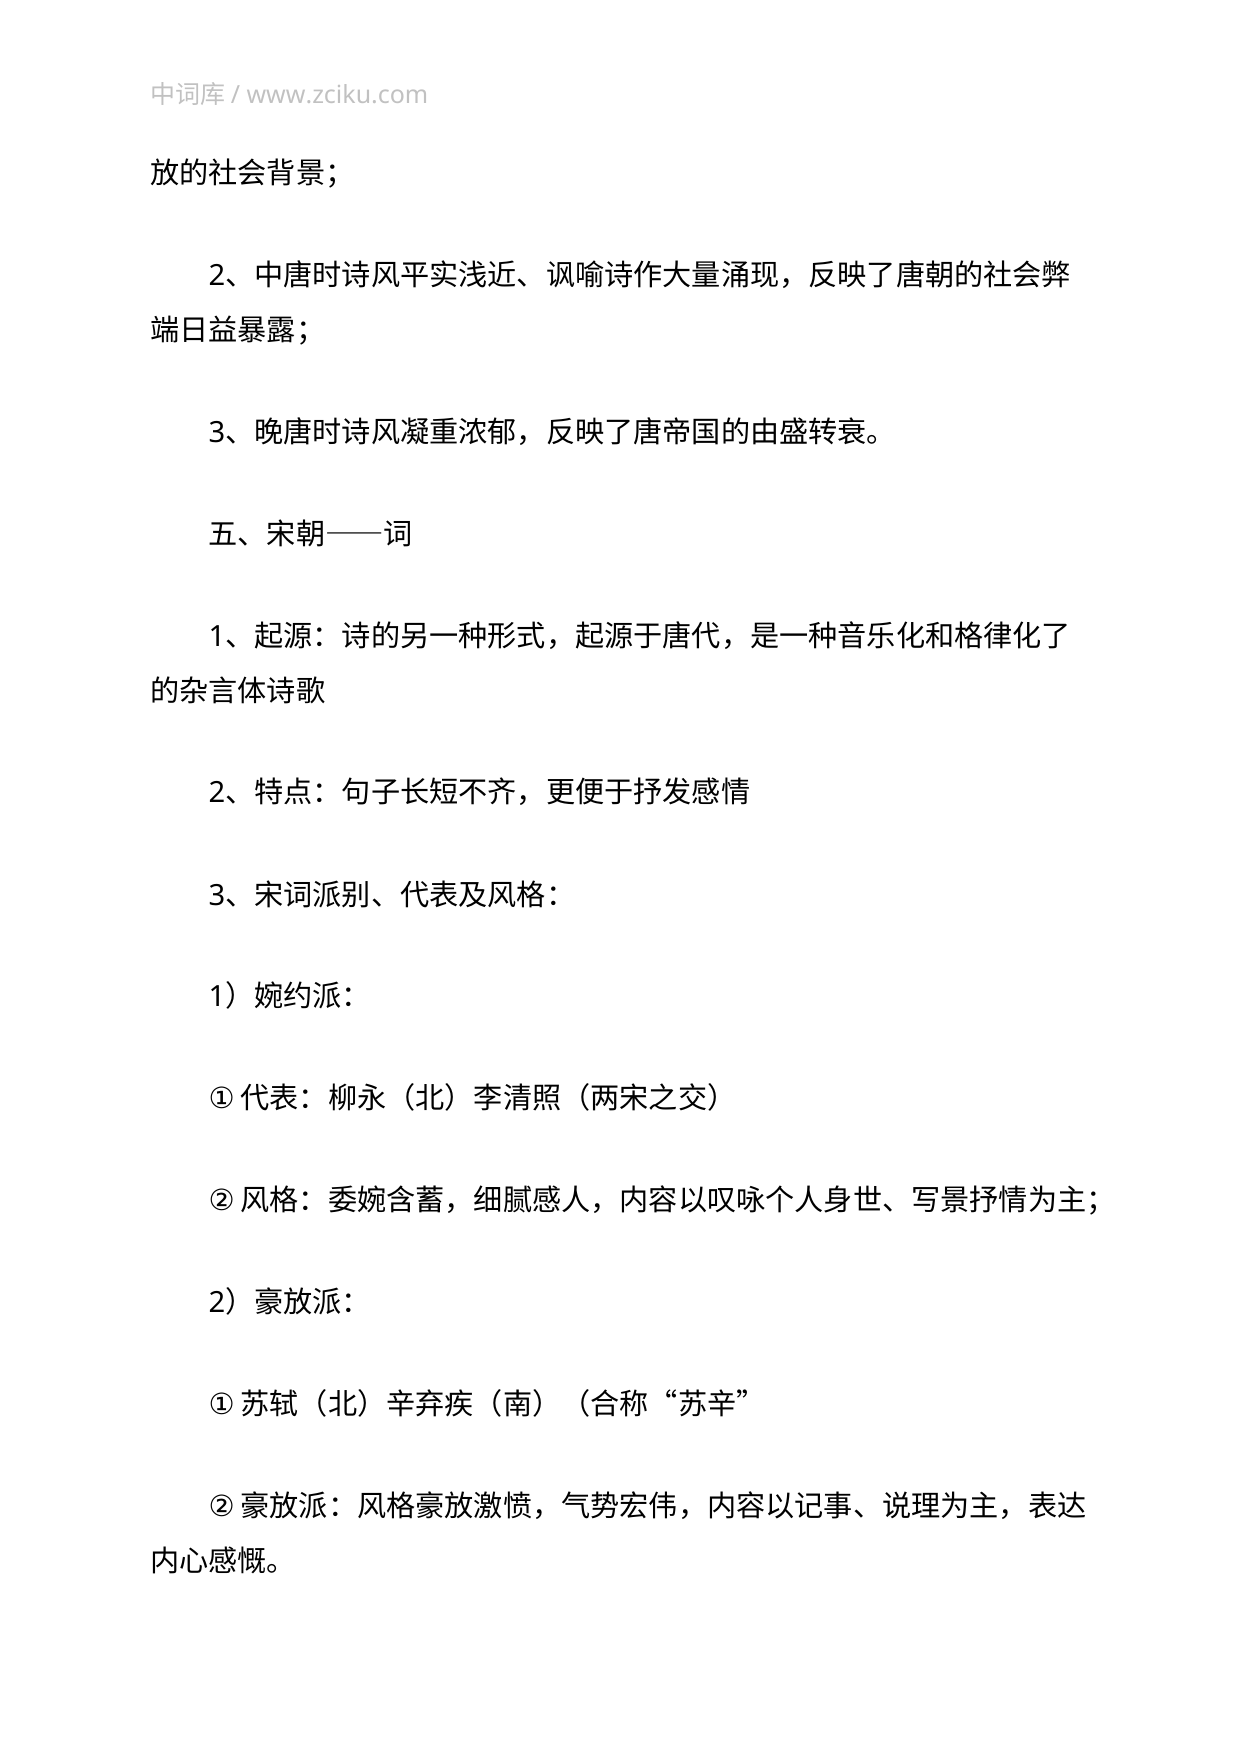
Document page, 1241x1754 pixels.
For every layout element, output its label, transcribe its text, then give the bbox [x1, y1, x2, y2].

text 2、特点：句子长短不齐，更便于抒发感情 [150, 769, 1090, 811]
text 3、宋词派别、代表及风格： [150, 871, 1090, 913]
text 五、宋朝——词 [150, 511, 1090, 553]
text ①苏轼（北）辛弃疾（南）（合称“苏辛” [150, 1381, 1090, 1423]
text 1）婉约派： [150, 973, 1090, 1015]
text ②风格：委婉含蓄，细腻感人，内容以叹咏个人身世、写景抒情为主； [150, 1177, 1090, 1219]
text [150, 150, 1090, 192]
text ①代表：柳永（北）李清照（两宋之交） [150, 1075, 1090, 1117]
text 1、起源：诗的另一种形式，起源于唐代，是一种音乐化和格律化了的杂言体诗歌 [150, 612, 1090, 709]
text 2、中唐时诗风平实浅近、讽喻诗作大量涌现，反映了唐朝的社会弊端日益暴露； [150, 252, 1090, 349]
text ②豪放派：风格豪放激愤，气势宏伟，内容以记事、说理为主，表达内心感慨。 [150, 1483, 1090, 1580]
text 3、晚唐时诗风凝重浓郁，反映了唐帝国的由盛转衰。 [150, 408, 1090, 451]
text 2）豪放派： [150, 1279, 1090, 1321]
